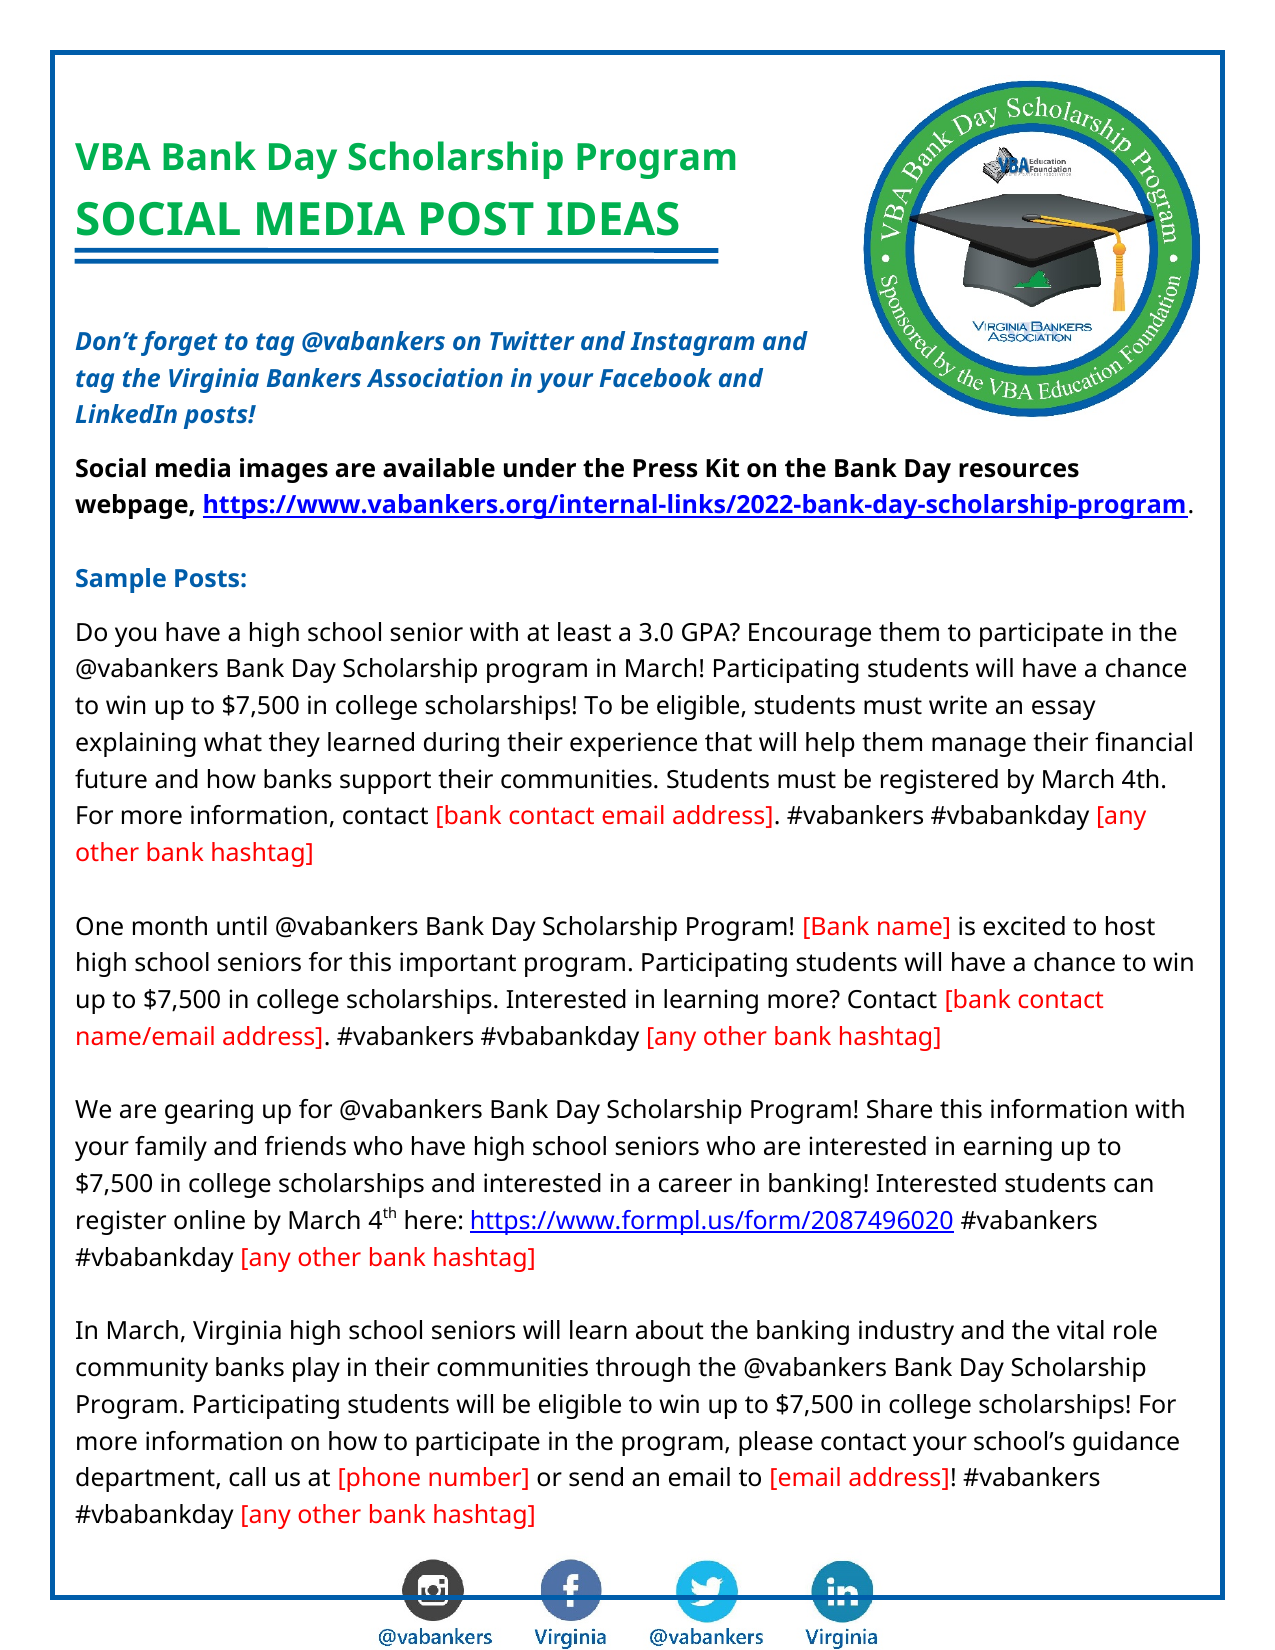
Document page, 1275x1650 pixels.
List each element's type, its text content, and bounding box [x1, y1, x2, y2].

picture [359, 1540, 915, 1595]
text One month until @vabankers Bank Day Scholarship Program! [Bank name] is excited to host high school seniors for this important program. Participating students will have a chance to win up to $7,500 in college scholarships. Interested in learning more? Contact [bank contact name/email address]. #vabankers #vbabankday [any other bank hashtag] [75, 908, 1200, 1053]
picture [359, 1600, 915, 1650]
text Social media images are available under the Press Kit on the Bank Day resources webpage, https://www.vabankers.org/internal-links/2022-bank-day-scholarship-program. [75, 450, 1200, 521]
text Sample Posts: [75, 561, 1200, 595]
text In March, Virginia high school seniors will learn about the banking industry and the vital role community banks play in their communities through the @vabankers Bank Day Scholarship Program. Participating students will be eligible to win up to $7,500 in college scholarships! For more information on how to participate in the program, please contact your school’s guidance department, call us at [phone number] or send an email to [email address]! #vabankers #vbabankday [any other bank hashtag] [75, 1313, 1200, 1531]
text Do you have a high school senior with at least a 3.0 GPA? Encourage them to participate in the @vabankers Bank Day Scholarship program in March! Participating students will have a chance to win up to $7,500 in college scholarships! To be eligible, students must write an essay explaining what they learned during their experience that will help them manage their financial future and how banks support their communities. Students must be registered by March 4th. For more information, contact [bank contact email address]. #vabankers #vbabankday [any other bank hashtag] [75, 614, 1200, 869]
text VBA Bank Day Scholarship Program SOCIAL MEDIA POST IDEAS [75, 130, 862, 248]
picture [862, 75, 1200, 421]
text Don’t forget to tag @vabankers on Twitter and Instagram and tag the Virginia Bankers Association in your Facebook and LinkedIn posts! [75, 323, 1200, 431]
text We are gearing up for @vabankers Bank Day Scholarship Program! Share this information with your family and friends who have high school seniors who are interested in earning up to $7,500 in college scholarships and interested in a career in banking! Interested students can register online by March 4th here: https://www.formpl.us/form/2087496020 #vabankers #vbabankday [any other bank hashtag] [75, 1092, 1200, 1273]
